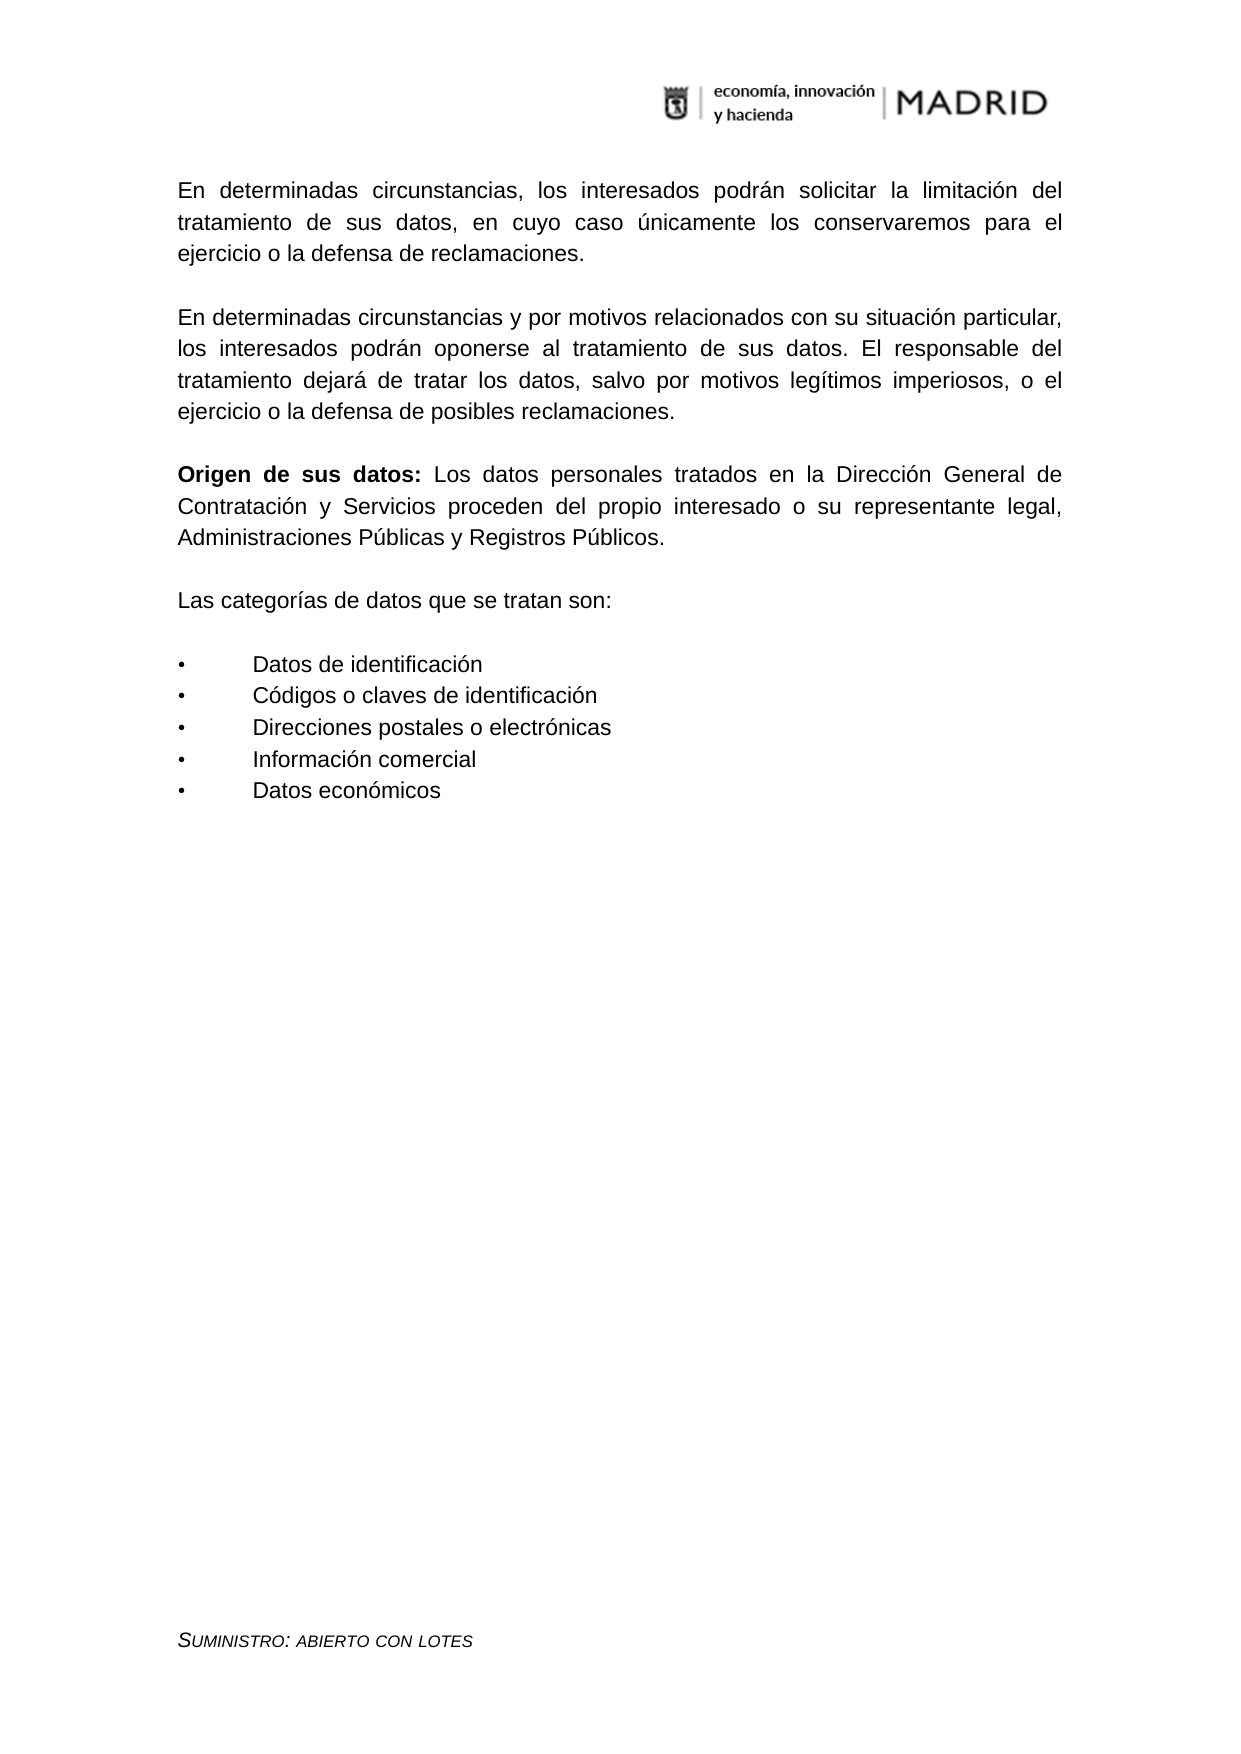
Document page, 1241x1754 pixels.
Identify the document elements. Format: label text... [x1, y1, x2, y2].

list Información comercial [177, 746, 1063, 772]
picture [643, 73, 1064, 141]
list Datos de identificación [177, 651, 1063, 677]
text En determinadas circunstancias, los interesados podrán solicitar la limitación del tratamiento de sus datos, en cuyo caso únicamente los conservaremos para el ejercicio o la defensa de reclamaciones. [177, 177, 1063, 267]
list Datos económicos [177, 777, 1063, 804]
text En determinadas circunstancias y por motivos relacionados con su situación particular, los interesados podrán oponerse al tratamiento de sus datos. El responsable del tratamiento dejará de tratar los datos, salvo por motivos legítimos imperiosos, o el ejercicio o la defensa de posibles reclamaciones. [177, 303, 1063, 424]
text Origen de sus datos: Los datos personales tratados en la Dirección General de Contratación y Servicios proceden del propio interesado o su representante legal, Administraciones Públicas y Registros Públicos. [177, 461, 1063, 551]
list Direcciones postales o electrónicas [177, 714, 1063, 740]
list Códigos o claves de identificación [177, 682, 1063, 709]
text Las categorías de datos que se tratan son: [177, 587, 1063, 614]
